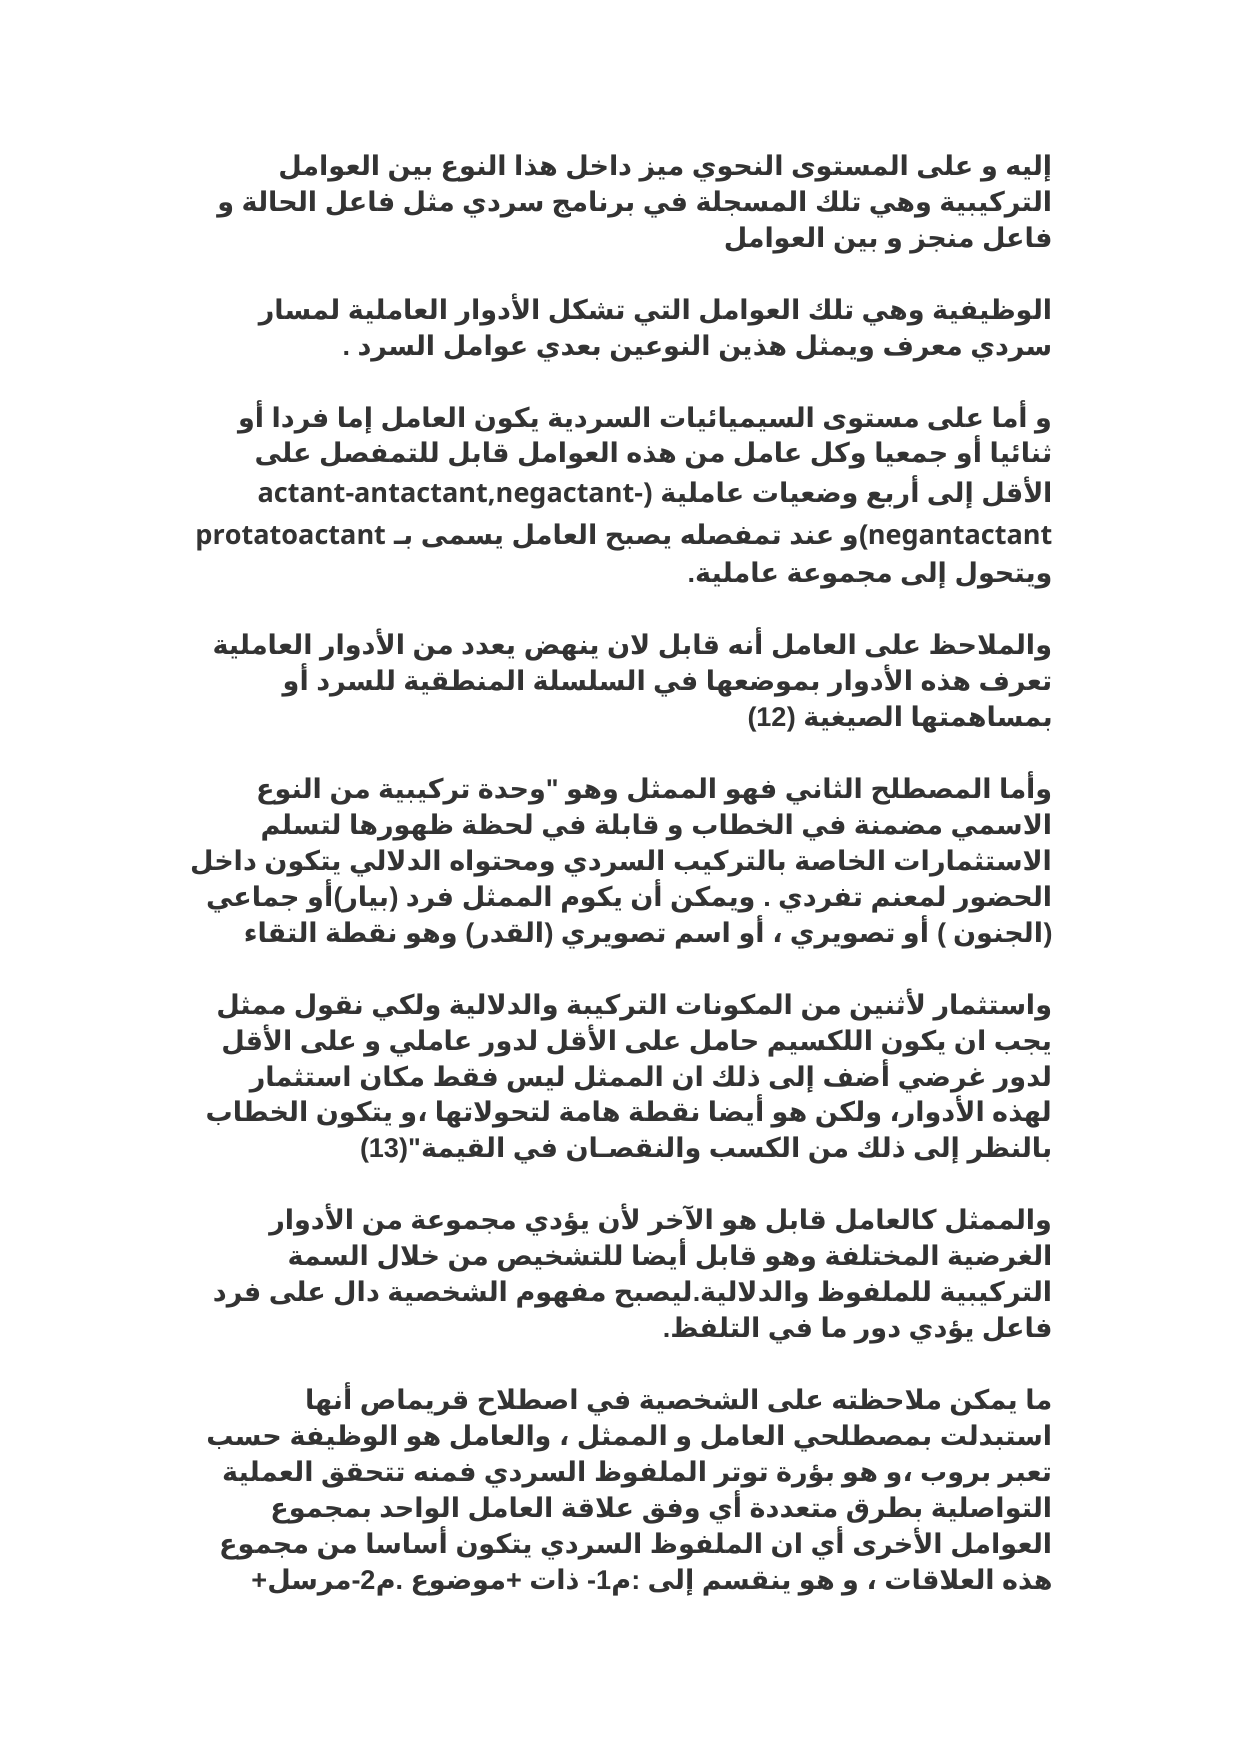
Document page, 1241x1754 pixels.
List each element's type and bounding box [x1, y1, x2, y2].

text [187, 150, 1053, 1595]
